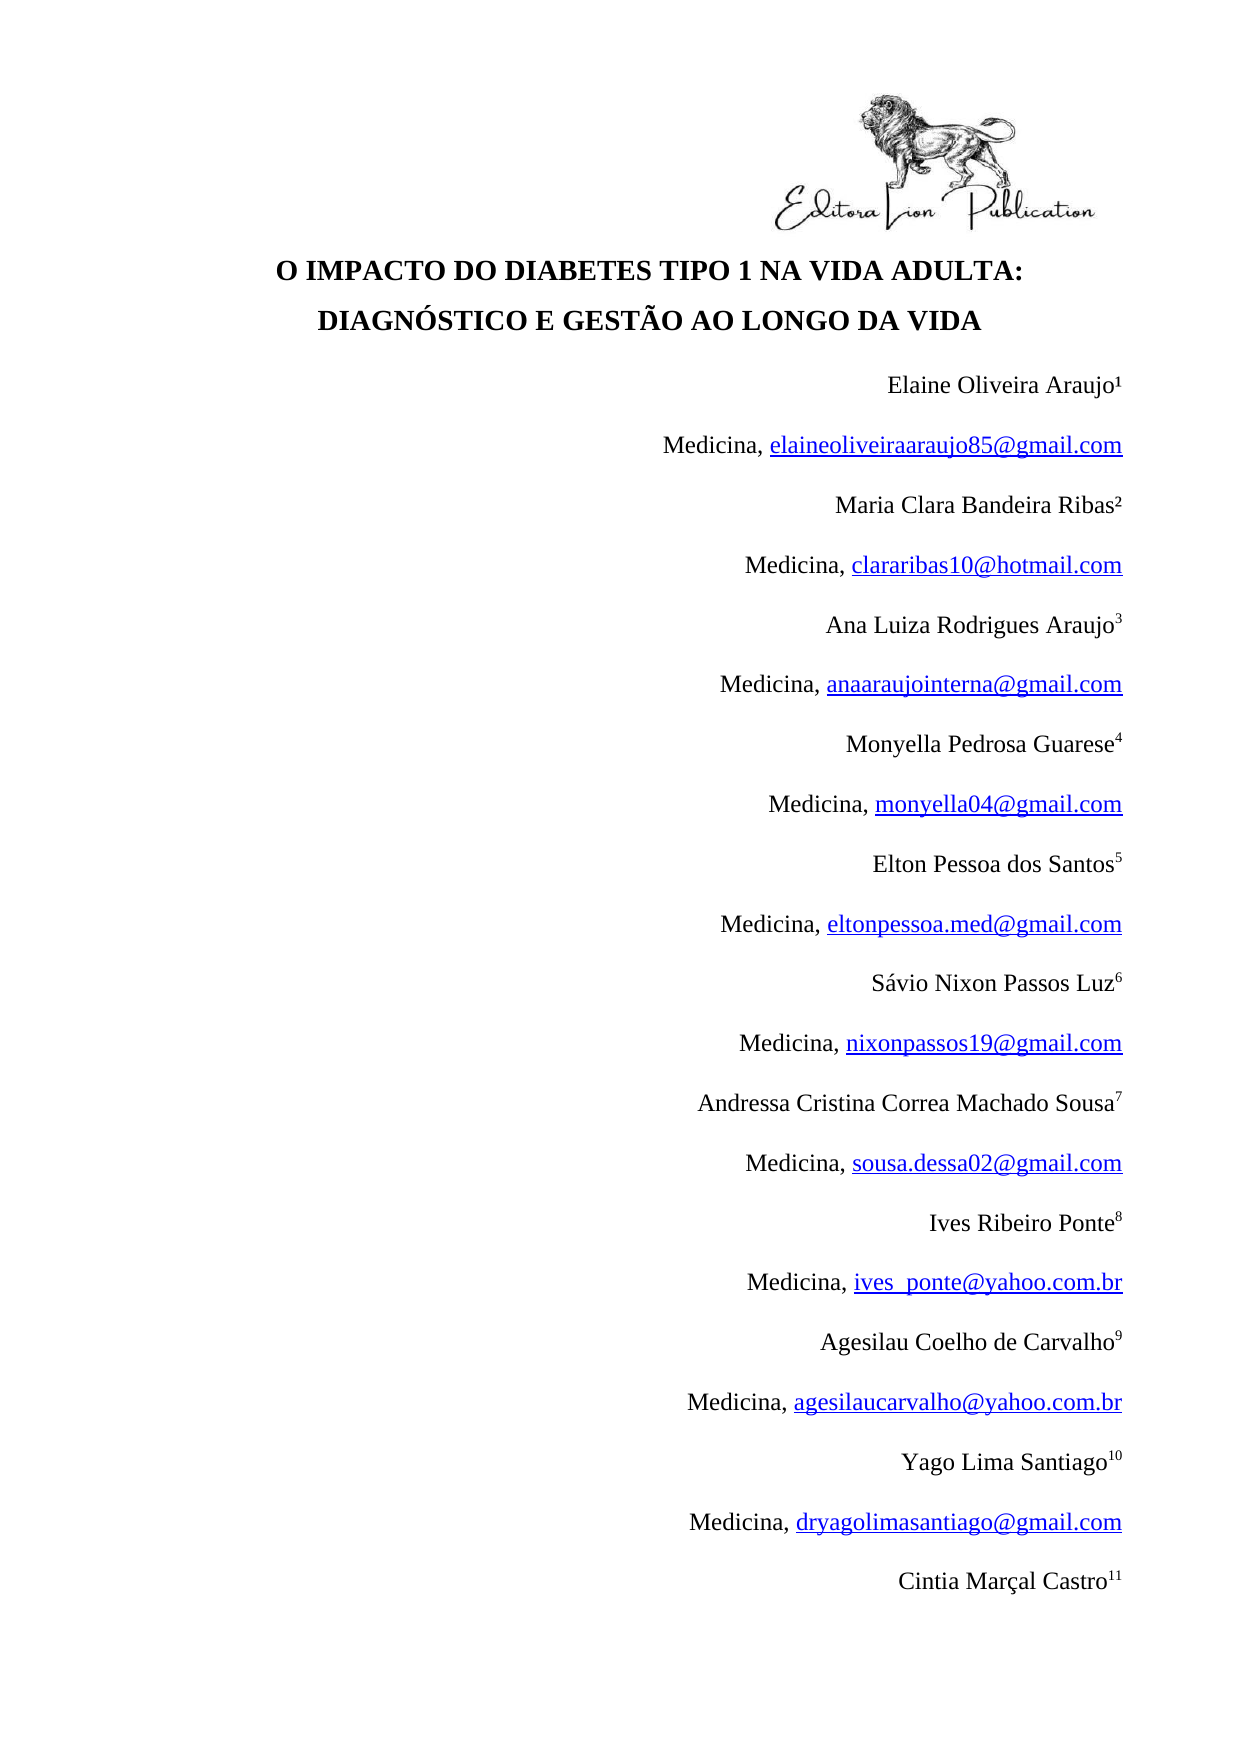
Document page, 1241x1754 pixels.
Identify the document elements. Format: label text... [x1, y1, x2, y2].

text Medicina, anaaraujointerna@gmail.com [177, 669, 1122, 698]
text Medicina, dryagolimasantiago@gmail.com [177, 1507, 1122, 1535]
text Elton Pessoa dos Santos5 [177, 849, 1122, 878]
text O IMPACTO DO DIABETES TIPO 1 NA VIDA ADULTA: DIAGNÓSTICO E GESTÃO AO LONGO DA VIDA [177, 177, 1122, 337]
text Medicina, nixonpassos19@gmail.com [177, 1028, 1122, 1057]
text Ana Luiza Rodrigues Araujo3 [177, 610, 1122, 638]
text Elaine Oliveira Araujo¹ [177, 371, 1122, 399]
text Medicina, eltonpessoa.med@gmail.com [177, 909, 1122, 937]
text Medicina, ives_ponte@yahoo.com.br [177, 1267, 1122, 1296]
text Yago Lima Santiago10 [177, 1447, 1122, 1476]
text Cintia Marçal Castro11 [177, 1566, 1122, 1595]
text Medicina, elaineoliveiraaraujo85@gmail.com [177, 430, 1122, 459]
text Andressa Cristina Correa Machado Sousa7 [177, 1088, 1122, 1117]
text Monyella Pedrosa Guarese4 [177, 729, 1122, 758]
text Maria Clara Bandeira Ribas² [177, 490, 1122, 519]
text Medicina, agesilaucarvalho@yahoo.com.br [177, 1387, 1122, 1416]
text Medicina, monyella04@gmail.com [177, 789, 1122, 818]
text Sávio Nixon Passos Luz6 [177, 968, 1122, 997]
text Agesilau Coelho de Carvalho9 [177, 1327, 1122, 1356]
text Medicina, clararibas10@hotmail.com [177, 550, 1122, 579]
picture [752, 93, 1116, 177]
text Ives Ribeiro Ponte8 [177, 1208, 1122, 1236]
text Medicina, sousa.dessa02@gmail.com [177, 1148, 1122, 1177]
